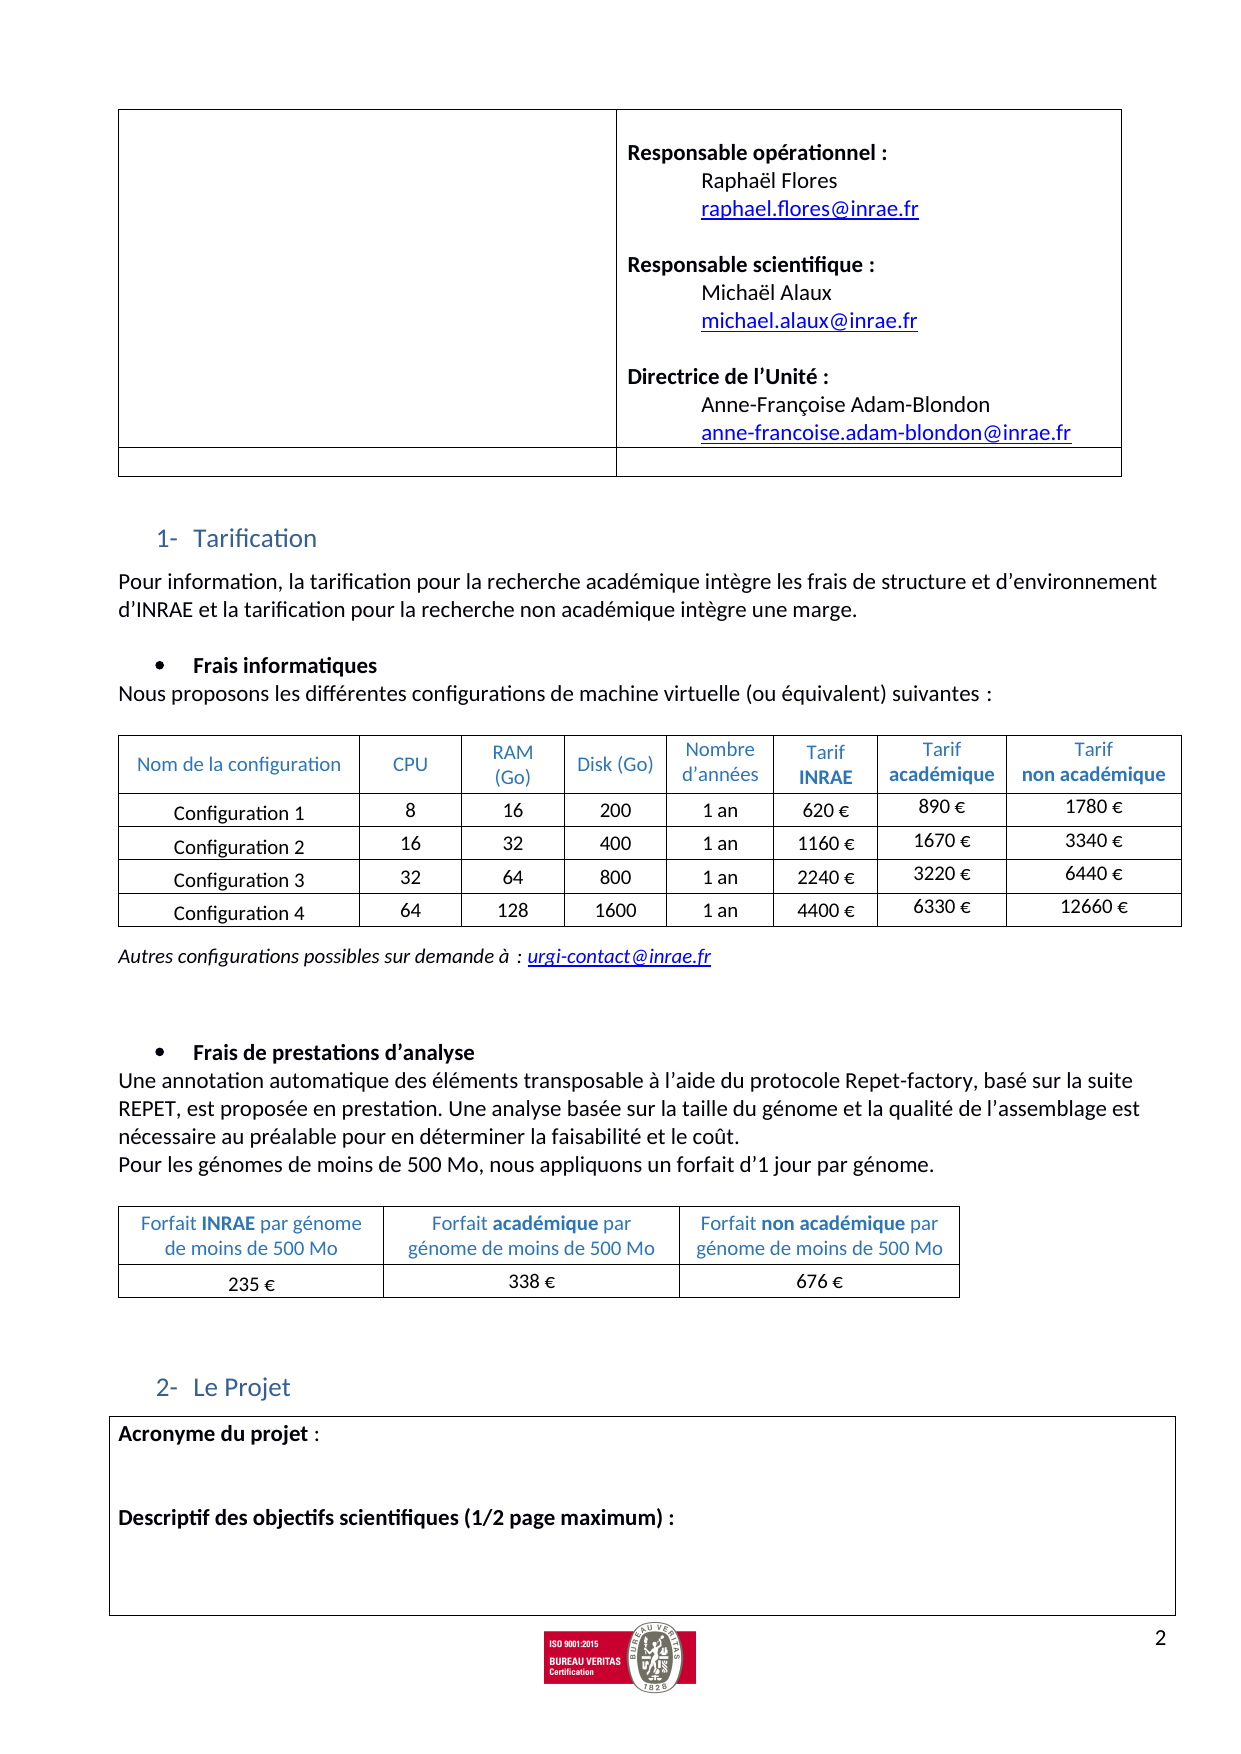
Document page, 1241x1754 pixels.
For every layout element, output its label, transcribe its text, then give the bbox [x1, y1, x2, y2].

table_cell 6330 € [878, 894, 1006, 926]
table_header Tarif académique [878, 736, 1006, 793]
table_cell 800 [565, 860, 666, 893]
table_cell 8 [360, 794, 461, 826]
list Frais informatiques [156, 651, 1167, 679]
table_header Tarif non académique [1007, 736, 1181, 793]
table_cell 2240 € [774, 860, 877, 893]
table_cell Configuration 2 [119, 827, 359, 859]
table_cell 1160 € [774, 827, 877, 859]
table_cell 3340 € [1007, 827, 1181, 859]
table_header Tarif INRAE [774, 736, 877, 793]
table_cell 620 € [774, 794, 877, 826]
table_cell Configuration 3 [119, 860, 359, 893]
picture [544, 1622, 696, 1695]
table_header Forfait académique par génome de moins de 500 Mo [384, 1207, 679, 1263]
table_cell 16 [360, 827, 461, 859]
table_cell 3220 € [878, 860, 1006, 893]
table_cell 1670 € [878, 827, 1006, 859]
table_header Forfait non académique par génome de moins de 500 Mo [680, 1207, 959, 1263]
table_cell 676 € [680, 1265, 959, 1297]
text Acronyme du projet : [110, 1417, 1175, 1447]
table_cell 1 an [667, 894, 773, 926]
table_cell 16 [462, 794, 564, 826]
table_header Nombre d’années [667, 736, 773, 793]
table_cell Configuration 1 [119, 794, 359, 826]
table_cell 890 € [878, 794, 1006, 826]
text Pour les génomes de moins de 500 Mo, nous appliquons un forfait d’1 jour par génome. [118, 1150, 1167, 1178]
table_header CPU [360, 736, 461, 793]
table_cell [119, 110, 616, 447]
table_header Nom de la configuration [119, 736, 359, 793]
table_cell 1 an [667, 827, 773, 859]
table_cell 64 [360, 894, 461, 926]
table_cell Configuration 4 [119, 894, 359, 926]
table_cell 235 € [119, 1265, 383, 1297]
table_cell 400 [565, 827, 666, 859]
table_cell 4400 € [774, 894, 877, 926]
list Frais de prestations d’analyse [156, 1038, 1167, 1066]
table_cell 32 [462, 827, 564, 859]
table_cell 32 [360, 860, 461, 893]
table_header Forfait INRAE par génome de moins de 500 Mo [119, 1207, 383, 1263]
table_cell 128 [462, 894, 564, 926]
subtitle Tarification [156, 521, 1167, 554]
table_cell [617, 110, 1121, 447]
subtitle Autres configurations possibles sur demande à : urgi-contact@inrae.fr [118, 944, 1167, 969]
table_cell [617, 448, 1121, 476]
table_cell 1 an [667, 860, 773, 893]
table_cell 200 [565, 794, 666, 826]
table_header Disk (Go) [565, 736, 666, 793]
text Une annotation automatique des éléments transposable à l’aide du protocole Repet-factory, basé sur la suite REPET, est proposée en prestation. Une analyse basée sur la taille du génome et la qualité de l’assemblage est nécessaire au préalable pour en déterminer la faisabilité et le coût. [118, 1066, 1167, 1150]
table_cell 64 [462, 860, 564, 893]
table_cell [119, 448, 616, 476]
table_cell 12660 € [1007, 894, 1181, 926]
text Descriptif des objectifs scientifiques (1/2 page maximum) : [118, 1503, 1167, 1531]
table_cell 338 € [384, 1265, 679, 1297]
table_cell 1 an [667, 794, 773, 826]
text Pour information, la tarification pour la recherche académique intègre les frais de structure et d’environnement d’INRAE et la tarification pour la recherche non académique intègre une marge. [118, 567, 1167, 623]
table_cell 6440 € [1007, 860, 1181, 893]
table_header RAM (Go) [462, 736, 564, 793]
table_cell 1780 € [1007, 794, 1181, 826]
text Nous proposons les différentes configurations de machine virtuelle (ou équivalent) suivantes : [118, 679, 1167, 707]
table_cell 1600 [565, 894, 666, 926]
subtitle Le Projet [156, 1371, 1167, 1404]
